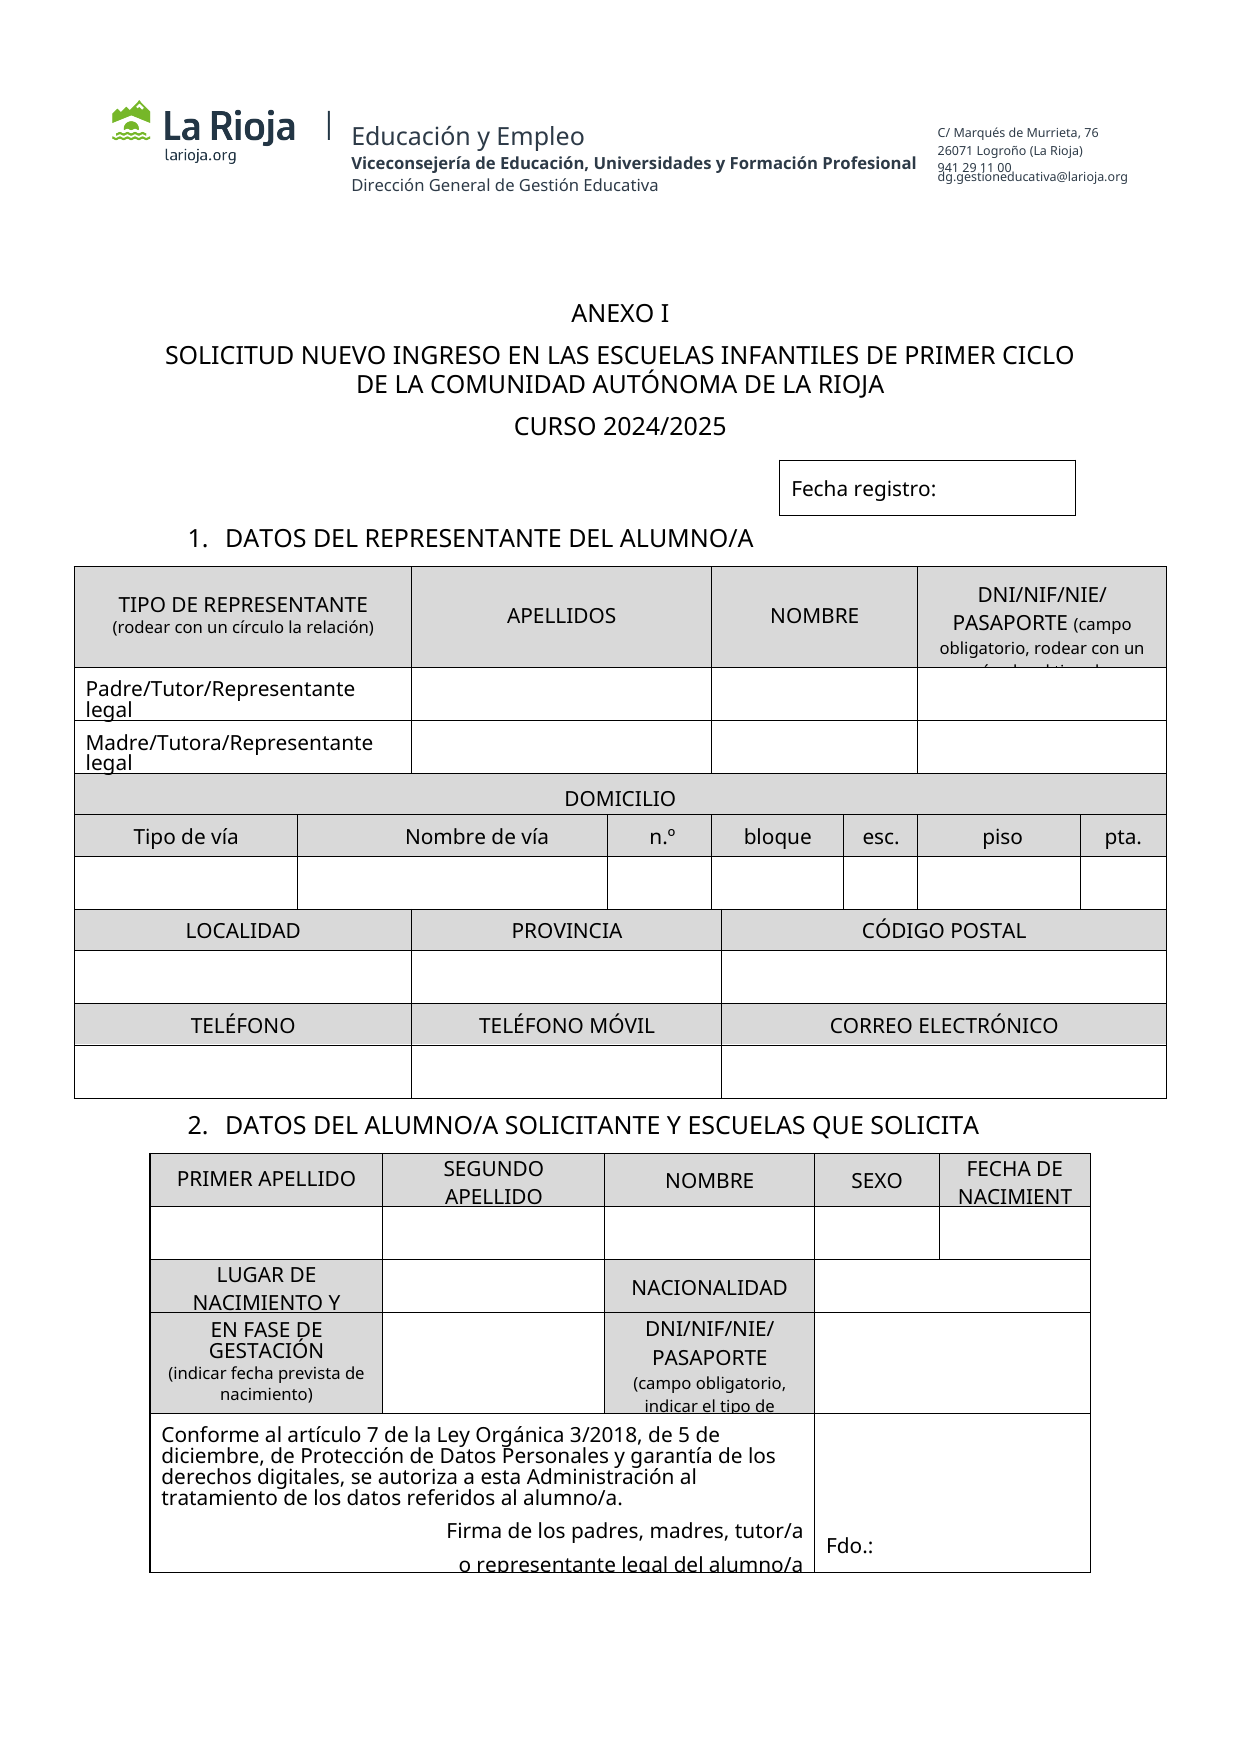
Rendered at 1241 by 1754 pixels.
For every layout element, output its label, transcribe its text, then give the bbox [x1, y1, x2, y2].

table_header APELLIDOS [412, 567, 711, 667]
table_cell LUGAR DE NACIMIENTO Y PROVINCIA [151, 1260, 382, 1312]
table_cell TELÉFONO MÓVIL [412, 1004, 721, 1044]
table_cell [712, 721, 917, 773]
table_cell bloque [712, 815, 843, 856]
table_header SEXO [815, 1154, 939, 1206]
table_cell [844, 857, 917, 909]
table_cell [298, 857, 607, 909]
table_cell [1081, 857, 1166, 909]
table_cell [712, 857, 843, 909]
table_cell [608, 857, 711, 909]
text SOLICITUD NUEVO INGRESO EN LAS ESCUELAS INFANTILES DE PRIMER CICLO DE LA COMUNIDAD AUTÓNOMA DE LA RIOJA [150, 341, 1090, 399]
table_cell DNI/NIF/NIE/PASAPORTE (campo obligatorio, indicar el tipo de documento que aporta) [605, 1313, 814, 1413]
table_cell [383, 1260, 604, 1312]
table_cell DOMICILIO [75, 774, 1166, 814]
text CURSO 2024/2025 [150, 412, 1090, 441]
table_cell TELÉFONO [75, 1004, 411, 1044]
table_cell [815, 1207, 939, 1259]
table_cell [918, 721, 1166, 773]
table_cell pta. [1081, 815, 1166, 856]
table_cell [412, 668, 711, 720]
table_cell n.º [608, 815, 711, 856]
table_cell Fdo.: [815, 1414, 1090, 1572]
table_cell [722, 951, 1166, 1003]
list DATOS DEL REPRESENTANTE DEL ALUMNO/A [187, 524, 1090, 554]
table_cell CÓDIGO POSTAL [722, 910, 1166, 950]
table_cell [918, 668, 1166, 720]
table_cell NACIONALIDAD [605, 1260, 814, 1312]
table_cell [722, 1046, 1166, 1098]
list DATOS DEL ALUMNO/A SOLICITANTE Y ESCUELAS QUE SOLICITA [187, 1111, 1090, 1140]
table_cell Conforme al artículo 7 de la Ley Orgánica 3/2018, de 5 de diciembre, de Protección de Datos Personales y garantía de los derechos digitales, se autoriza a esta Administración al tratamiento de los datos referidos al alumno/a. Firma de los padres, madres, tutor/a o representante legal del alumno/a [151, 1414, 814, 1572]
text ANEXO I [150, 299, 1090, 329]
table_cell [383, 1207, 604, 1259]
table_cell [75, 951, 411, 1003]
table_cell [605, 1207, 814, 1259]
table_header FECHA DE NACIMIENTO [940, 1154, 1090, 1206]
table_cell [412, 951, 721, 1003]
table_cell piso [918, 815, 1080, 856]
table_cell [151, 1207, 382, 1259]
table_cell Nombre de vía [298, 815, 607, 856]
table_cell [918, 857, 1080, 909]
table_cell Madre/Tutora/Representante legal [75, 721, 411, 773]
table_cell [712, 668, 917, 720]
table_cell EN FASE DE GESTACIÓN (indicar fecha prevista de nacimiento) [151, 1313, 382, 1413]
table_header SEGUNDO APELLIDO [383, 1154, 604, 1206]
table_header TIPO DE REPRESENTANTE (rodear con un círculo la relación) [75, 567, 411, 667]
table_header Fecha registro: [780, 461, 1075, 515]
table_cell [412, 721, 711, 773]
table_cell [815, 1313, 1090, 1413]
table_header NOMBRE [605, 1154, 814, 1206]
table_header DNI/NIF/NIE/PASAPORTE (campo obligatorio, rodear con un círculo el tipo de documento que aporta) [918, 567, 1166, 667]
table_cell [412, 1046, 721, 1098]
table_cell [75, 857, 297, 909]
table_cell esc. [844, 815, 917, 856]
table_header NOMBRE [712, 567, 917, 667]
table_cell LOCALIDAD [75, 910, 411, 950]
table_cell [383, 1313, 604, 1413]
picture [19, 22, 352, 260]
table_cell Tipo de vía [75, 815, 297, 856]
table_cell [815, 1260, 1090, 1312]
table_cell PROVINCIA [412, 910, 721, 950]
table_cell CORREO ELECTRÓNICO [722, 1004, 1166, 1044]
table_header PRIMER APELLIDO [151, 1154, 382, 1206]
table_cell Padre/Tutor/Representante legal [75, 668, 411, 720]
table_cell [940, 1207, 1090, 1259]
table_cell [75, 1046, 411, 1098]
